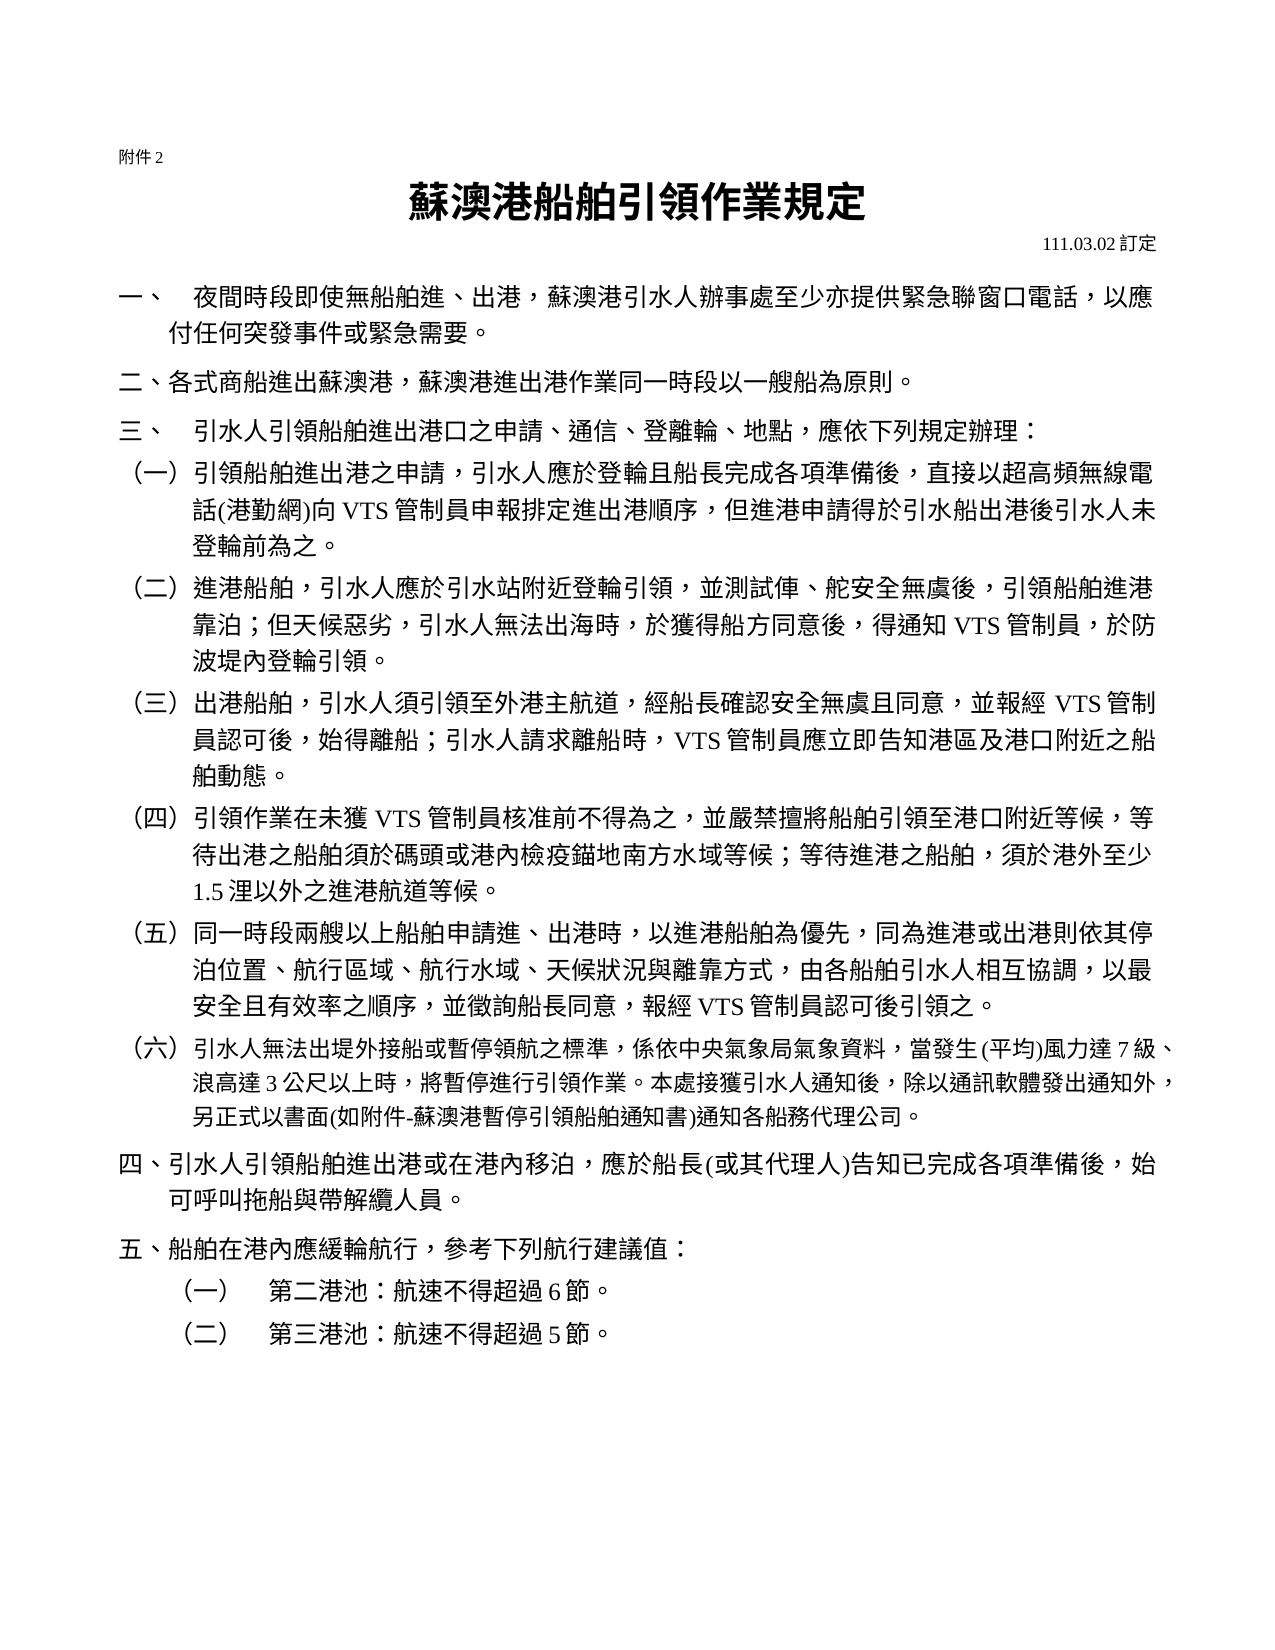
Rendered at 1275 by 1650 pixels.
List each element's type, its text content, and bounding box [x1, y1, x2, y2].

list 出港船舶，引水人須引領至外港主航道，經船長確認安全無虞且同意，並報經VTS管制員認可後，始得離船；引水人請求離船時，VTS管制員應立即告知港區及港口附近之船舶動態。 [118, 684, 1157, 793]
text 蘇澳港船舶引領作業規定 [118, 169, 1157, 229]
list 引領作業在未獲VTS管制員核准前不得為之，並嚴禁擅將船舶引領至港口附近等候，等待出港之船舶須於碼頭或港內檢疫錨地南方水域等候；等待進港之船舶，須於港外至少1.5浬以外之進港航道等候。 [118, 799, 1157, 908]
list 引水人無法出堤外接船或暫停領航之標準，係依中央氣象局氣象資料，當發生(平均)風力達7級、浪高達3公尺以上時，將暫停進行引領作業。本處接獲引水人通知後，除以通訊軟體發出通知外，另正式以書面(如附件-蘇澳港暫停引領船舶通知書)通知各船務代理公司。 [118, 1029, 1157, 1132]
list 第二港池：航速不得超過6節。 [168, 1272, 1157, 1308]
list 第三港池：航速不得超過5節。 [168, 1314, 1157, 1350]
text 111.03.02訂定 [118, 229, 1157, 256]
list 引領船舶進出港之申請，引水人應於登輪且船長完成各項準備後，直接以超高頻無線電話(港勤網)向VTS管制員申報排定進出港順序，但進港申請得於引水船出港後引水人未登輪前為之。 [118, 454, 1157, 563]
list 引水人引領船舶進出港或在港內移泊，應於船長(或其代理人)告知已完成各項準備後，始可呼叫拖船與帶解纜人員。 [118, 1144, 1157, 1217]
list 進港船舶，引水人應於引水站附近登輪引領，並測試俥、舵安全無虞後，引領船舶進港靠泊；但天候惡劣，引水人無法出海時，於獲得船方同意後，得通知VTS管制員，於防波堤內登輪引領。 [118, 569, 1157, 678]
list 引水人引領船舶進出港口之申請、通信、登離輪、地點，應依下列規定辦理： [118, 411, 1157, 448]
list 同一時段兩艘以上船舶申請進、出港時，以進港船舶為優先，同為進港或出港則依其停泊位置、航行區域、航行水域、天候狀況與離靠方式，由各船舶引水人相互協調，以最安全且有效率之順序，並徵詢船長同意，報經VTS管制員認可後引領之。 [118, 914, 1157, 1023]
list 夜間時段即使無船舶進、出港，蘇澳港引水人辦事處至少亦提供緊急聯窗口電話，以應付任何突發事件或緊急需要。 [118, 278, 1157, 350]
text 附件2 [118, 144, 1157, 169]
list 各式商船進出蘇澳港，蘇澳港進出港作業同一時段以一艘船為原則。 [118, 363, 1157, 399]
list 船舶在港內應緩輪航行，參考下列航行建議值： [118, 1229, 1157, 1265]
